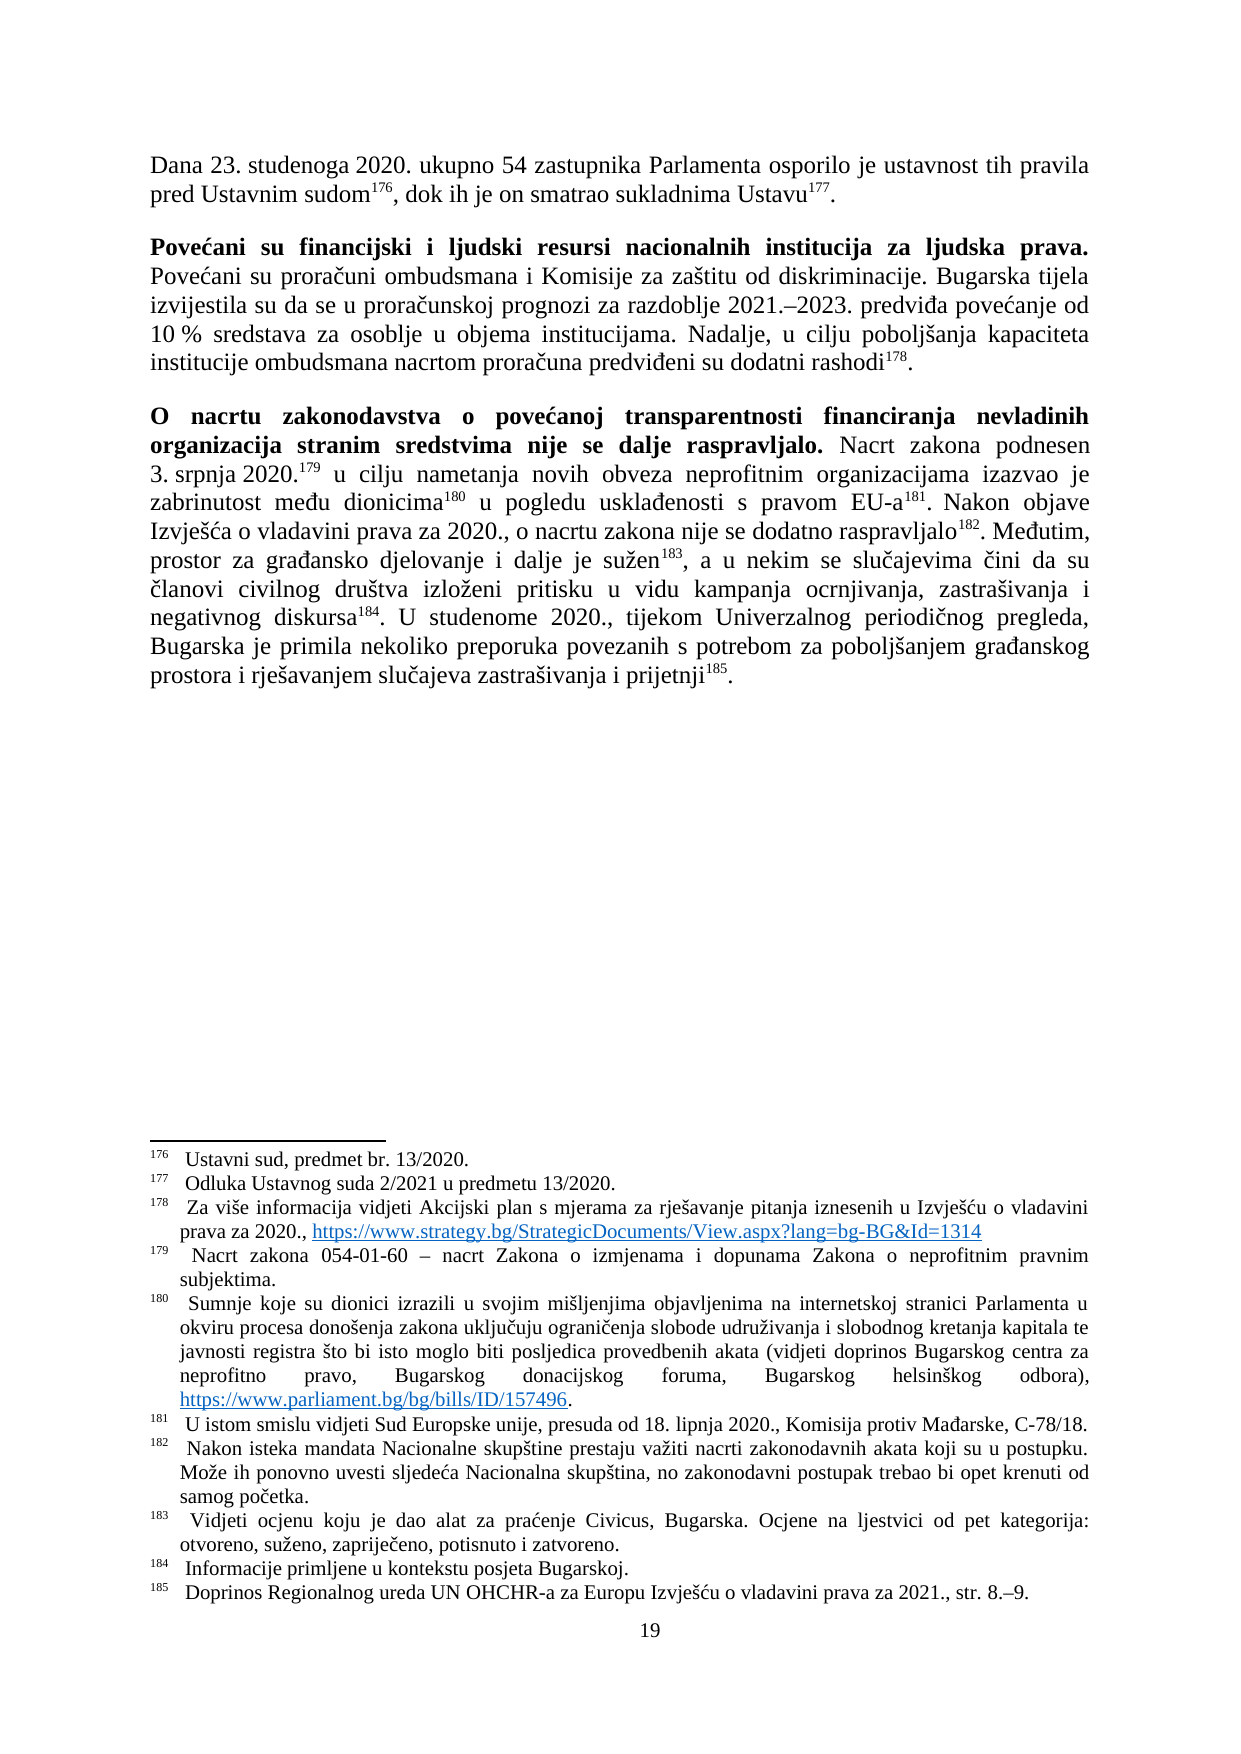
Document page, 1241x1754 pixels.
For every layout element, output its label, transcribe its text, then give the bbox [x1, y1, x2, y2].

text O nacrtu zakonodavstva o povećanoj transparentnosti financiranja nevladinih organizacija stranim sredstvima nije se dalje raspravljalo. Nacrt zakona podnesen 3. srpnja 2020. u cilju nametanja novih obveza neprofitnim organizacijama izazvao je zabrinutost među dionicima u pogledu usklađenosti s pravom EU-a. Nakon objave Izvješća o vladavini prava za 2020., o nacrtu zakona nije se dodatno raspravljalo. Međutim, prostor za građansko djelovanje i dalje je sužen, a u nekim se slučajevima čini da su članovi civilnog društva izloženi pritisku u vidu kampanja ocrnjivanja, zastrašivanja i negativnog diskursa. U studenome 2020., tijekom Univerzalnog periodičnog pregleda, Bugarska je primila nekoliko preporuka povezanih s potrebom za poboljšanjem građanskog prostora i rješavanjem slučajeva zastrašivanja i prijetnji. [150, 401, 1090, 689]
text Nacionalna skupština donijela je pravila kojima se osigurava kontinuitet tijekom pandemije bolesti COVID-19. Kako bi se prilagodila situaciji, Nacionalna skupština nastavila je s redovnim radom, a 6. studenoga 2020. donijela je pravila kojima se dodaje mogućnost sudjelovanja na plenarnim sjednicama putem videokonferencije za zastupnike u Parlamentu kojima je određena obvezna izolacija ili karantena zbog bolesti COVID-19. Dana 23. studenoga 2020. ukupno 54 zastupnika Parlamenta osporilo je ustavnost tih pravila pred Ustavnim sudom, dok ih je on smatrao sukladnima Ustavu. [150, 150, 1090, 207]
text Povećani su financijski i ljudski resursi nacionalnih institucija za ljudska prava. Povećani su proračuni ombudsmana i Komisije za zaštitu od diskriminacije. Bugarska tijela izvijestila su da se u proračunskoj prognozi za razdoblje 2021.–2023. predviđa povećanje od 10 % sredstava za osoblje u objema institucijama. Nadalje, u cilju poboljšanja kapaciteta institucije ombudsmana nacrtom proračuna predviđeni su dodatni rashodi. [150, 232, 1090, 376]
